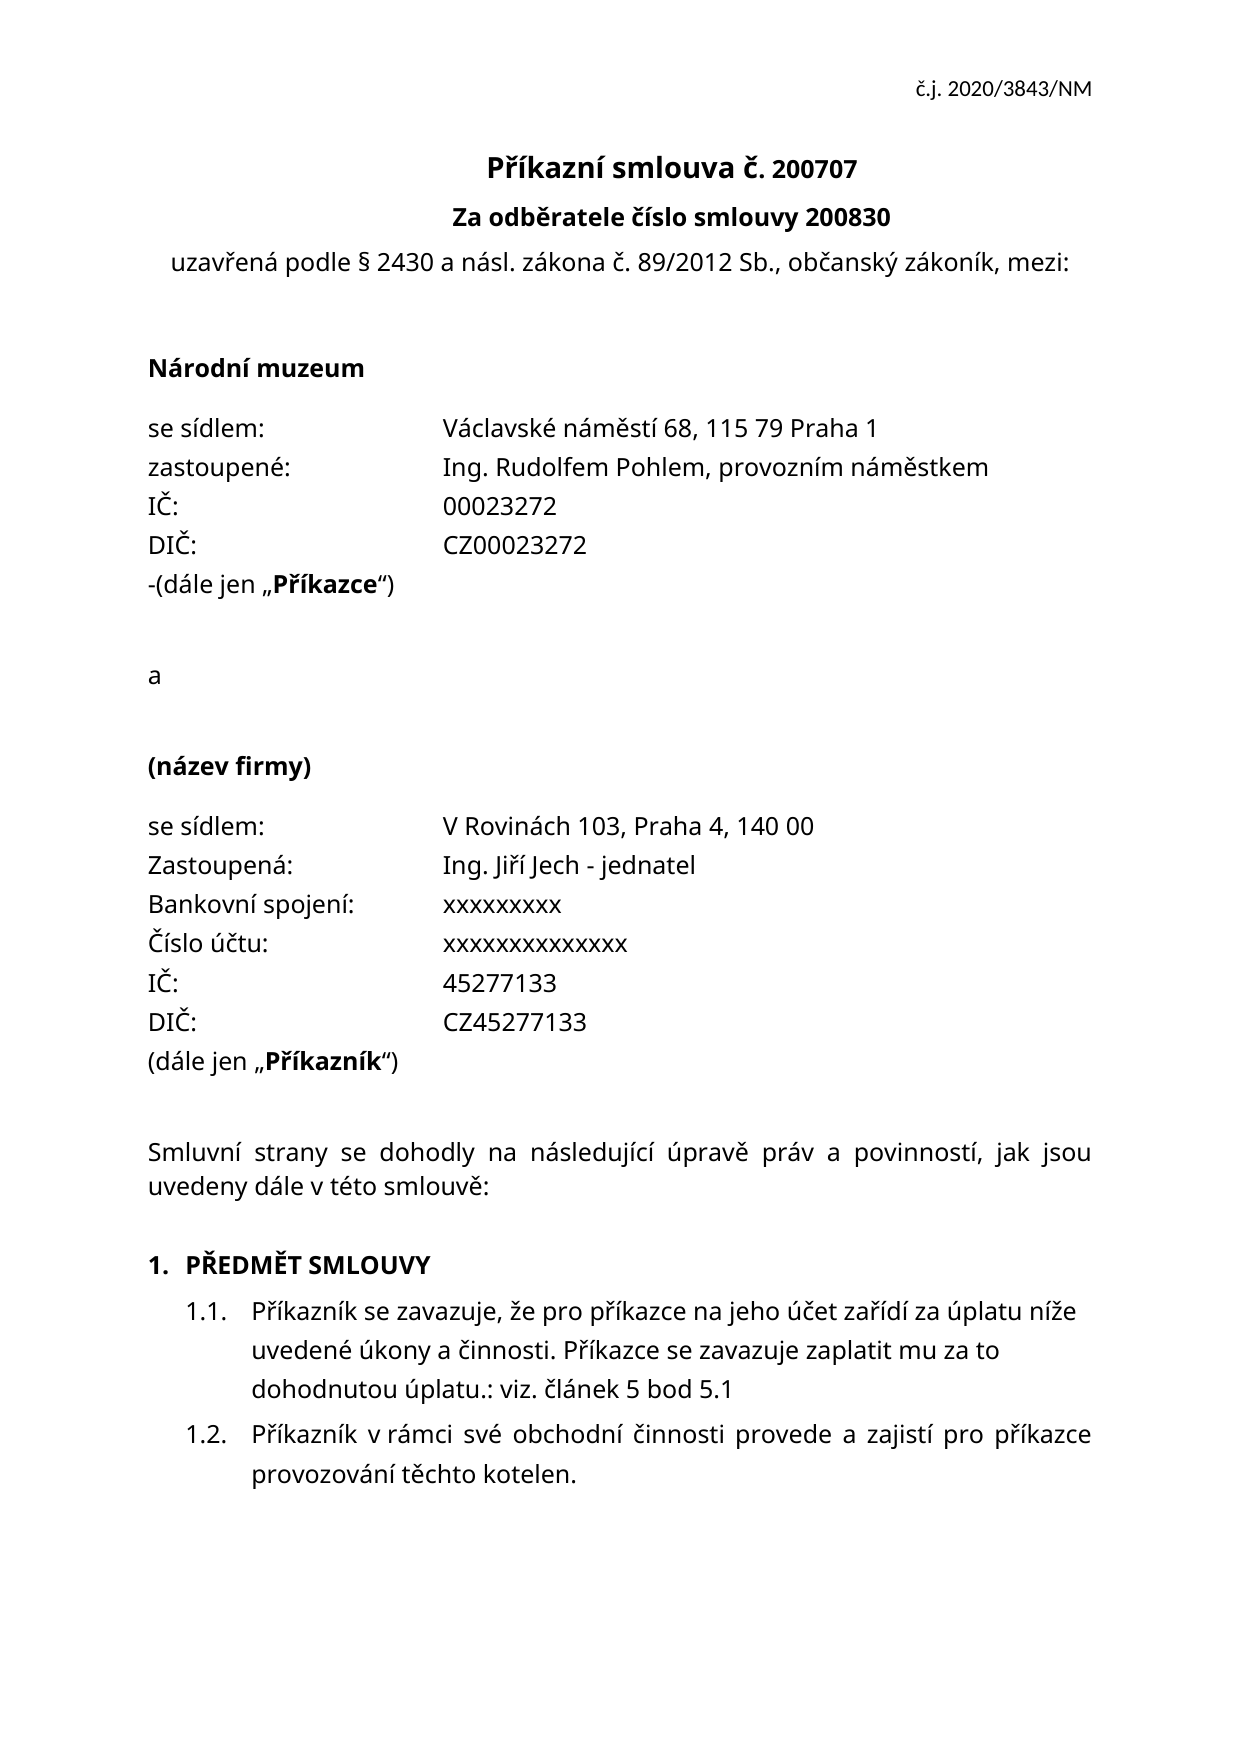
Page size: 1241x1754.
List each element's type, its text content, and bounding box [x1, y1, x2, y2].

text DIČ: CZ00023272 [148, 528, 1093, 562]
text Smluvní strany se dohodly na následující úpravě práv a povinností, jak jsou uvedeny dále v této smlouvě: [148, 1134, 1093, 1203]
text se sídlem: Václavské náměstí 68, 115 79 Praha 1 [148, 410, 1093, 444]
text uzavřená podle § 2430 a násl. zákona č. 89/2012 Sb., občanský zákoník, mezi: [148, 245, 1093, 279]
text (dále jen „Příkazník“) [148, 1044, 1093, 1078]
text IČ: 00023272 [148, 489, 1093, 523]
text (název firmy) [148, 749, 1093, 783]
text Příkazní smlouva č. 200707 [148, 148, 1196, 187]
text Zastoupená: Ing. Jiří Jech - jednatel [148, 848, 1093, 882]
text a [148, 658, 1093, 692]
list Příkazník se zavazuje, že pro příkazce na jeho účet zařídí za úplatu níže uvedené úkony a činnosti. Příkazce se zavazuje zaplatit mu za to dohodnutou úplatu.: viz. článek 5 bod 5.1 [185, 1293, 1093, 1406]
list PŘEDMĚT SMLOUVY [148, 1248, 1093, 1282]
list Příkazník v rámci své obchodní činnosti provede a zajistí pro příkazce provozování těchto kotelen. [185, 1417, 1093, 1490]
text Národní muzeum [148, 350, 1093, 384]
text IČ: 45277133 [148, 965, 1093, 999]
text Bankovní spojení: xxxxxxxxx [148, 887, 1093, 921]
text se sídlem: V Rovinách 103, Praha 4, 140 00 [148, 809, 1093, 843]
text Číslo účtu: xxxxxxxxxxxxxx [148, 926, 1093, 960]
text Za odběratele číslo smlouvy 200830 [148, 199, 1196, 233]
text zastoupené: Ing. Rudolfem Pohlem, provozním náměstkem [148, 449, 1093, 483]
text -(dále jen „Příkazce“) [148, 567, 1093, 601]
text DIČ: CZ45277133 [148, 1004, 1093, 1038]
